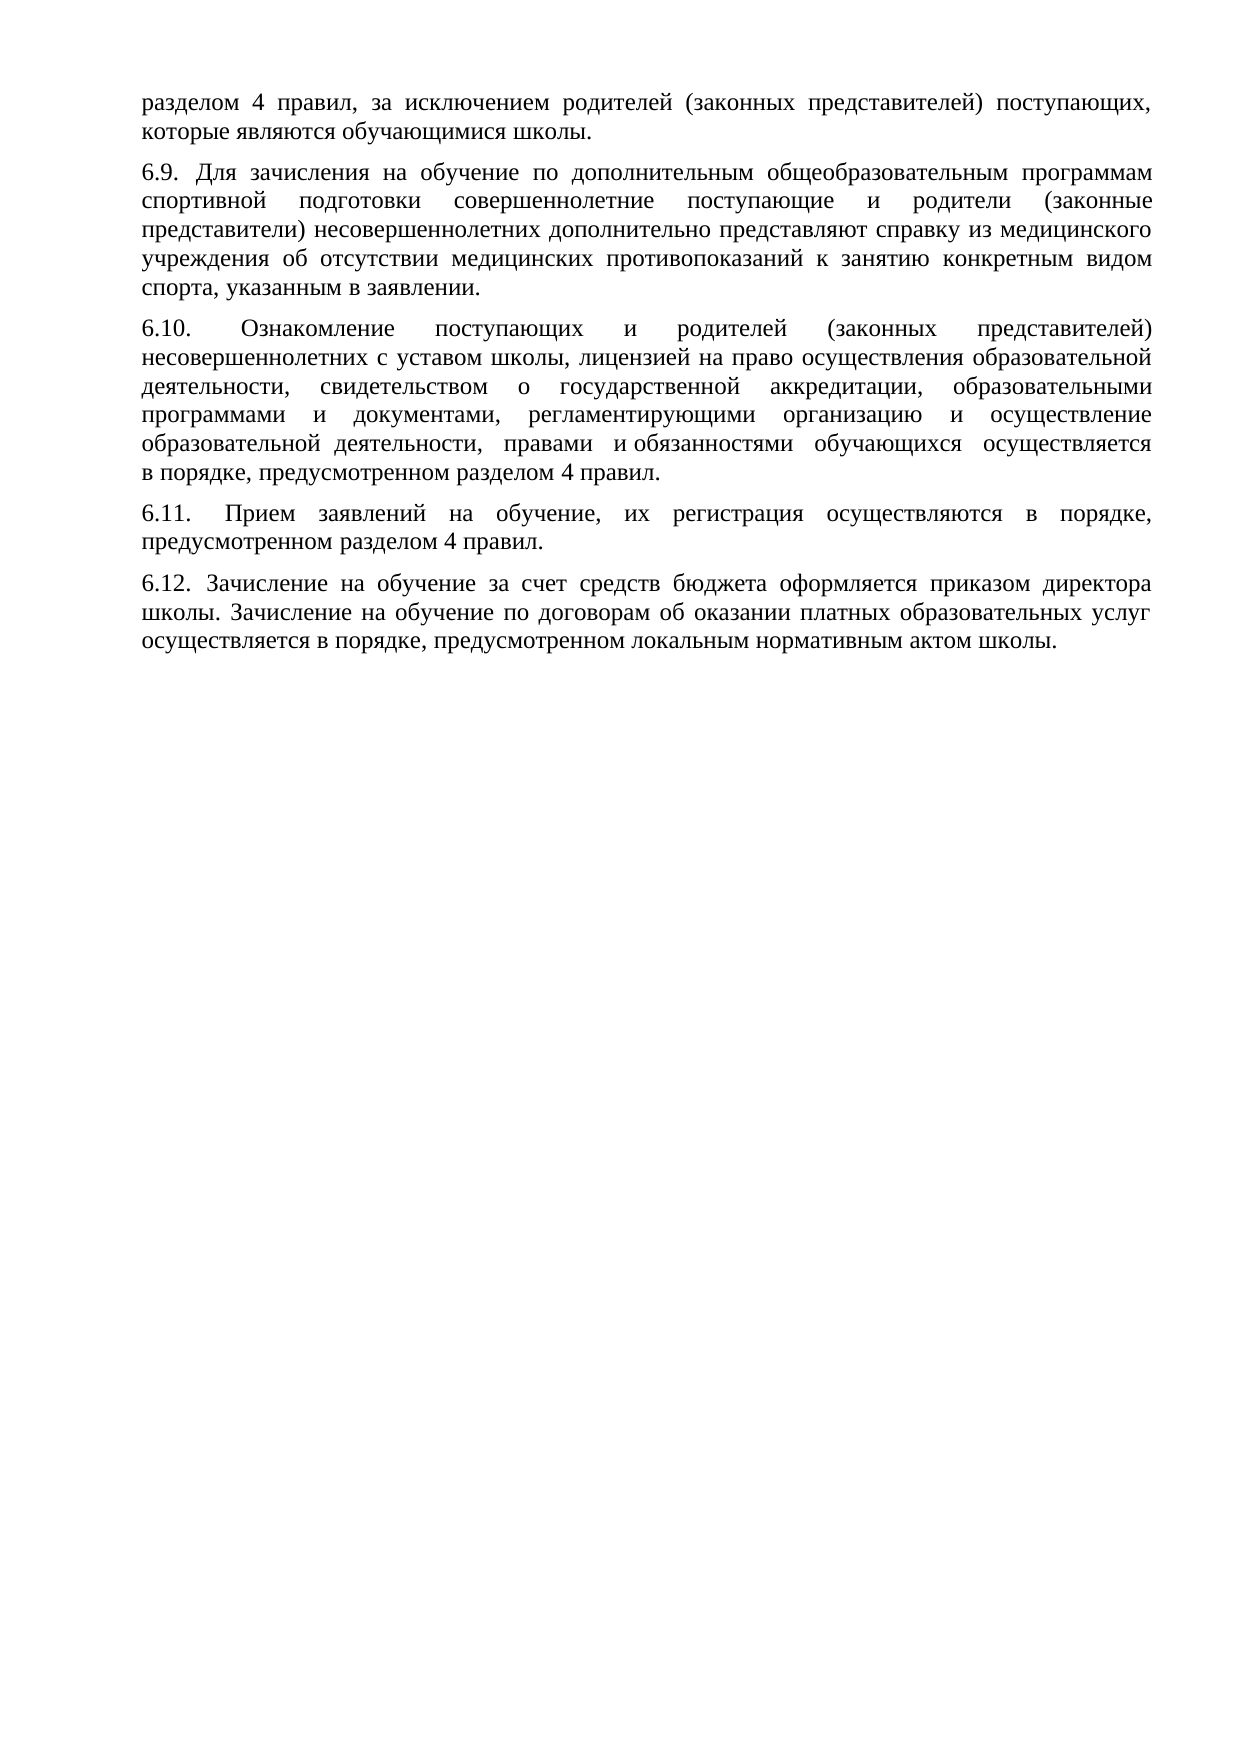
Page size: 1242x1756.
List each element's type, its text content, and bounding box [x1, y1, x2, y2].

list Прием заявлений на обучение, их регистрация осуществляются в порядке, предусмотренном разделом 4 правил. [141, 499, 1152, 555]
text разделом 4 правил, за исключением родителей (законных представителей) поступающих, которые являются обучающимися школы. [141, 87, 1151, 145]
list Для зачисления на обучение по дополнительным общеобразовательным программам спортивной подготовки совершеннолетние поступающие и родители (законные представители) несовершеннолетних дополнительно представляют справку из медицинского учреждения об отсутствии медицинских противопоказаний к занятию конкретным видом спорта, указанным в заявлении. [141, 157, 1153, 301]
list Ознакомление поступающих и родителей (законных представителей) несовершеннолетних с уставом школы, лицензией на право осуществления образовательной деятельности, свидетельством о государственной аккредитации, образовательными программами и документами, регламентирующими организацию и осуществление образовательной деятельности, правами и обязанностями обучающихся осуществляется в порядке, предусмотренном разделом 4 правил. [141, 313, 1152, 486]
list Зачисление на обучение за счет средств бюджета оформляется приказом директора школы. Зачисление на обучение по договорам об оказании платных образовательных услуг осуществляется в порядке, предусмотренном локальным нормативным актом школы. [141, 568, 1152, 654]
